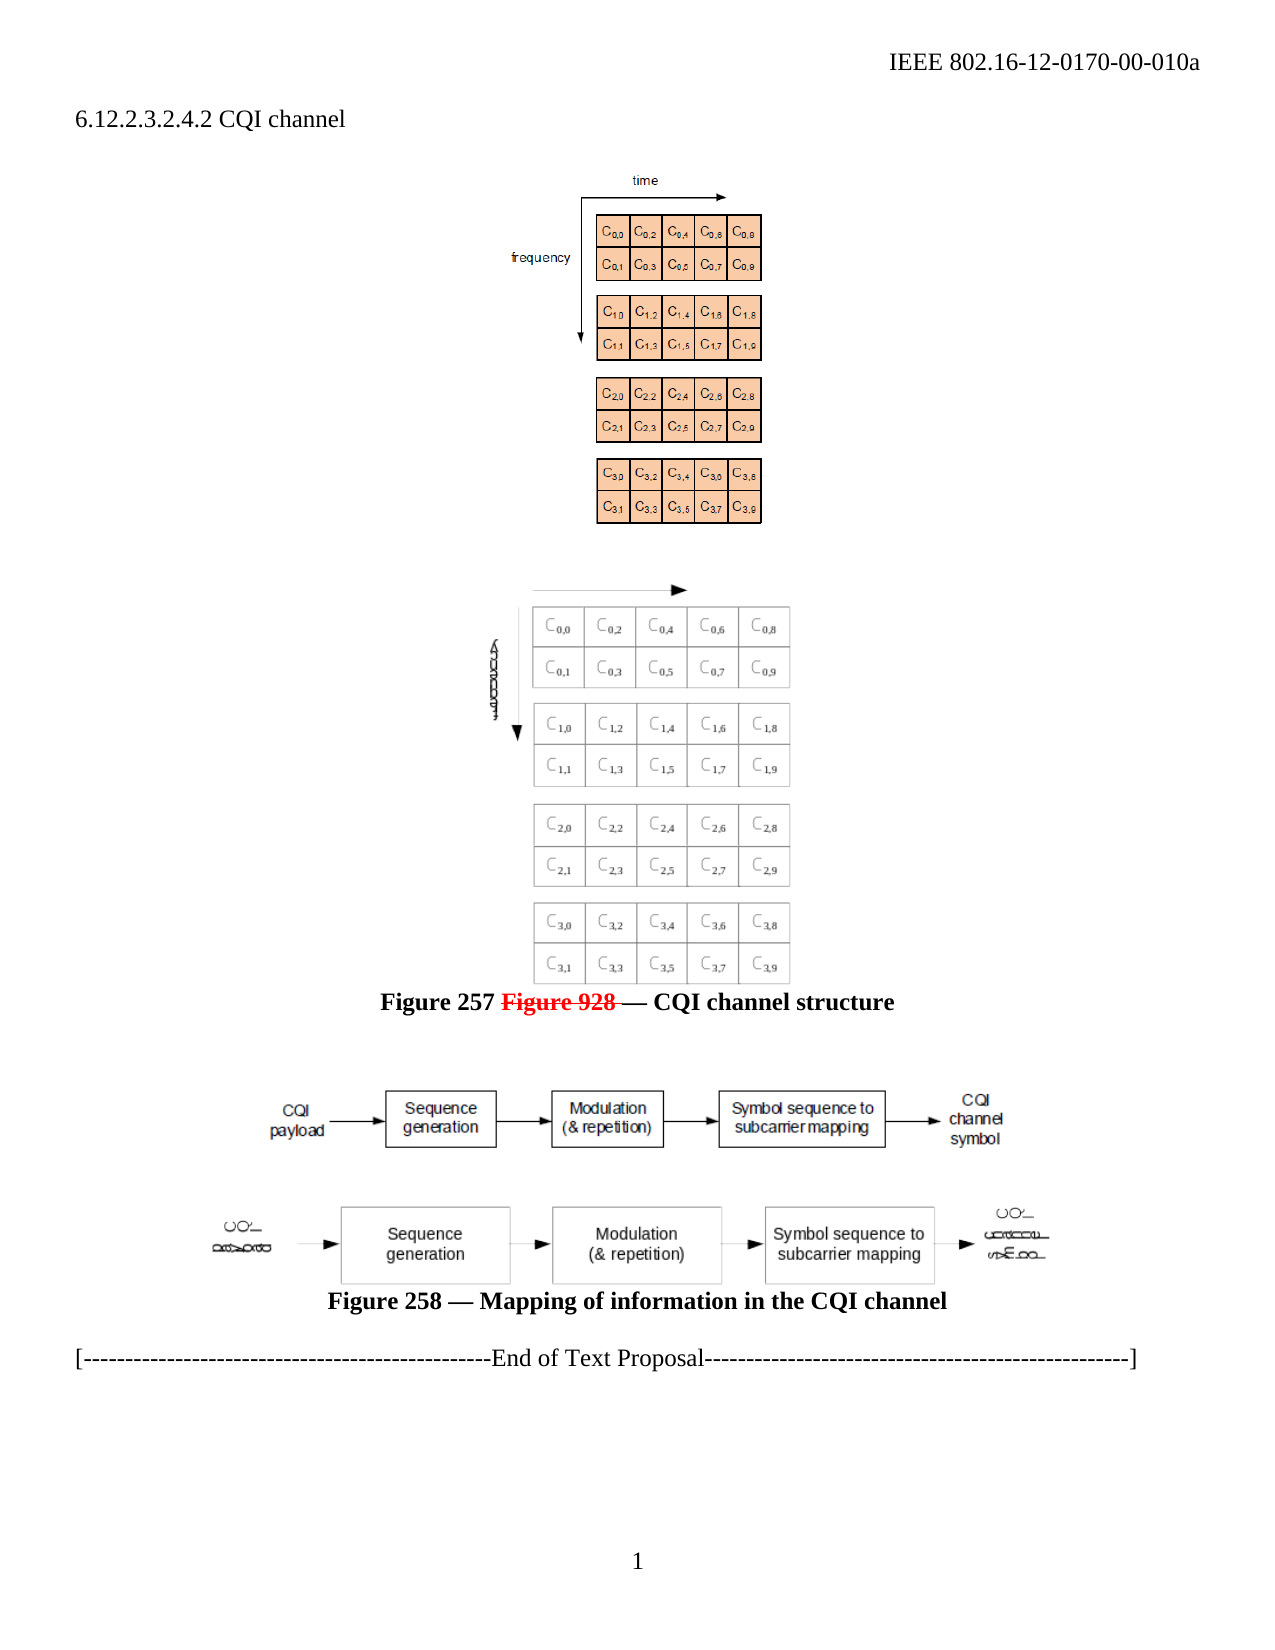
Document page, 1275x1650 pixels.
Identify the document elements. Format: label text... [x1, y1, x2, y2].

text 6.12.2.3.2.4.2 CQI channel [75, 104, 1200, 133]
text Figure 258 — Mapping of information in the CQI channel [75, 1286, 1200, 1314]
text Figure 257 Figure 928 — CQI channel structure [75, 987, 1200, 1016]
text [-------------------------------------------------End of Text Proposal---------------------------------------------------] [75, 1343, 1200, 1372]
